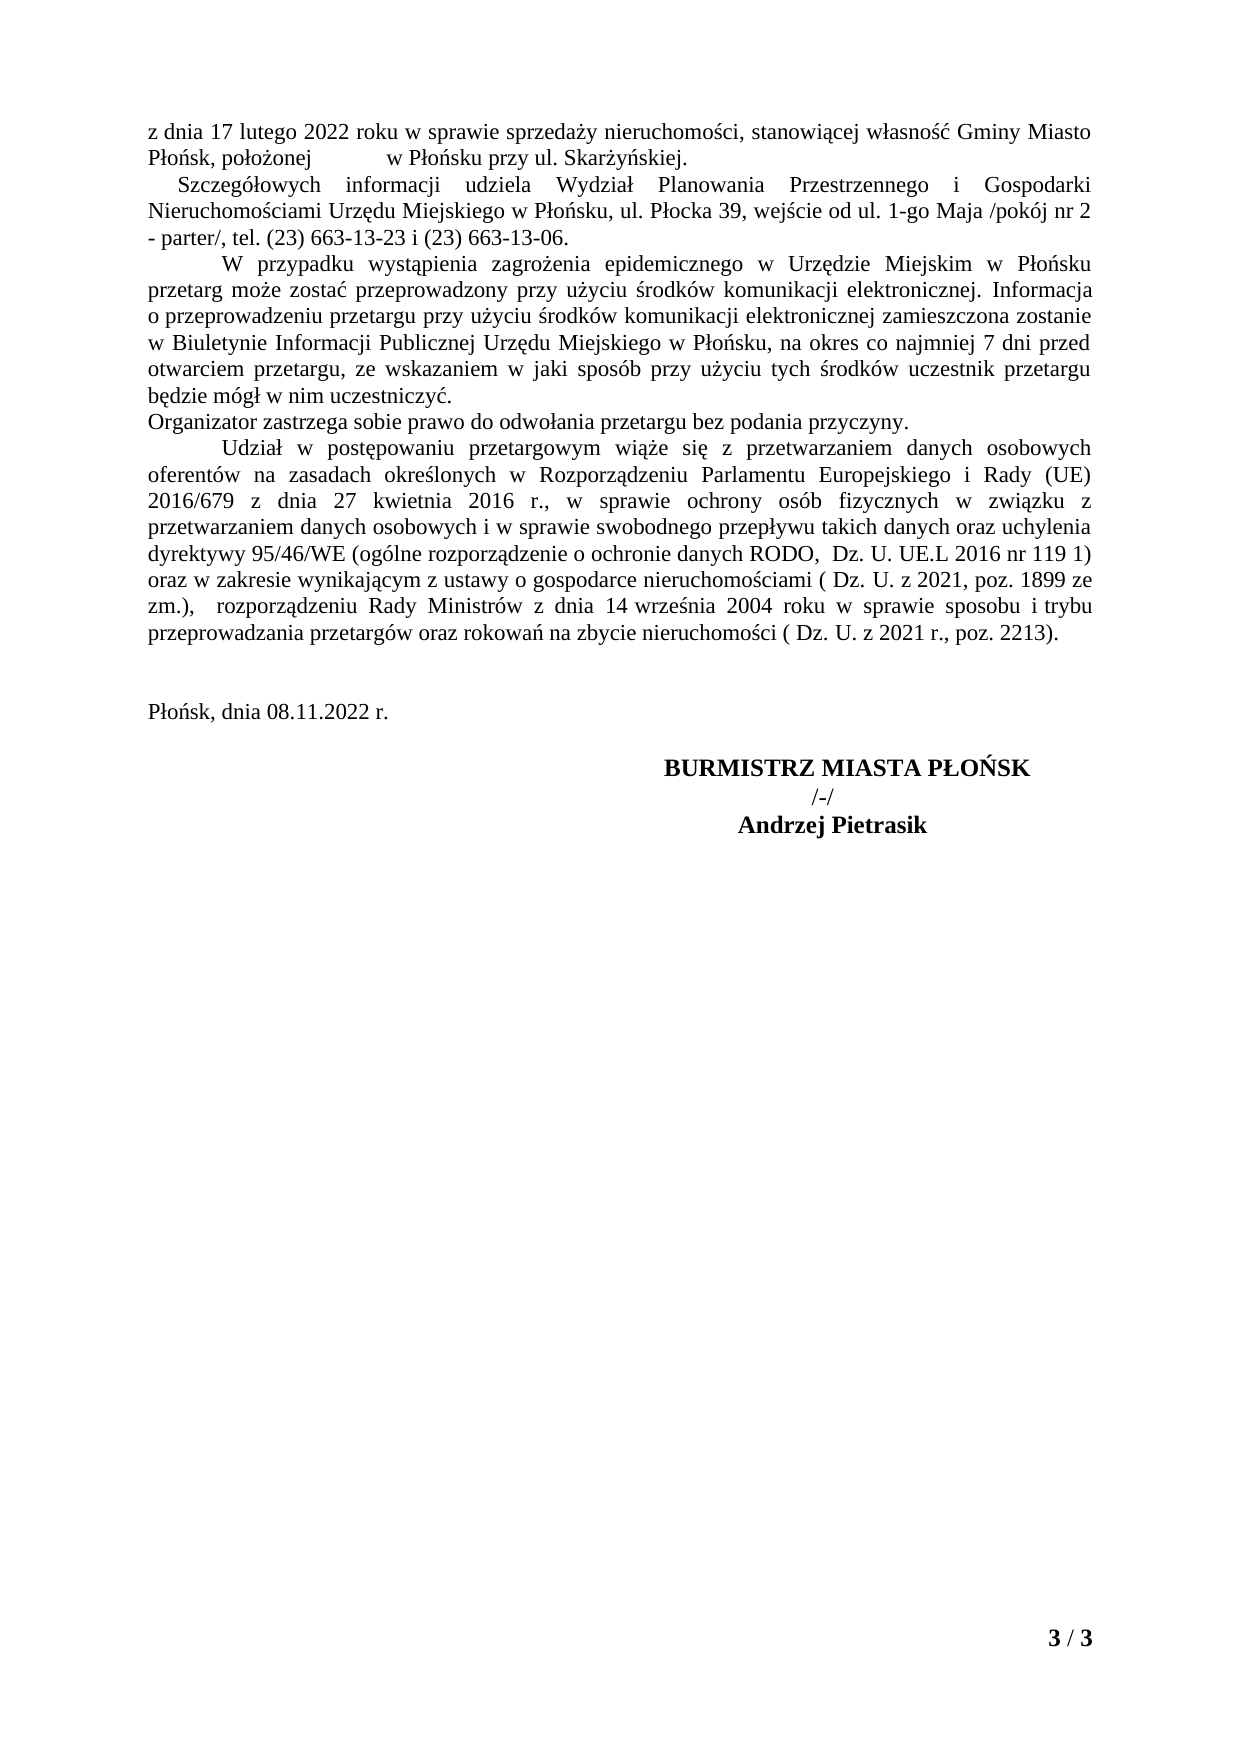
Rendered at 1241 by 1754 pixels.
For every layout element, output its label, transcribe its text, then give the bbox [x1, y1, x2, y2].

text BURMISTRZ MIASTA PŁOŃSK [590, 753, 1092, 782]
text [148, 118, 1092, 171]
text Organizator zastrzega sobie prawo do odwołania przetargu bez podania przyczyny. [148, 408, 1092, 434]
text W przypadku wystąpienia zagrożenia epidemicznego w Urzędzie Miejskim w Płońsku przetarg może zostać przeprowadzony przy użyciu środków komunikacji elektronicznej. Informacja o przeprowadzeniu przetargu przy użyciu środków komunikacji elektronicznej zamieszczona zostanie w Biuletynie Informacji Publicznej Urzędu Miejskiego w Płońsku, na okres co najmniej 7 dni przed otwarciem przetargu, ze wskazaniem w jaki sposób przy użyciu tych środków uczestnik przetargu będzie mógł w nim uczestniczyć. [148, 250, 1092, 408]
text /-/ [148, 782, 1092, 811]
text Szczegółowych informacji udziela Wydział Planowania Przestrzennego i Gospodarki Nieruchomościami Urzędu Miejskiego w Płońsku, ul. Płocka 39, wejście od ul. 1-go Maja /pokój nr 2 - parter/, tel. (23) 663-13-23 i (23) 663-13-06. [148, 171, 1092, 250]
text Płońsk, dnia 08.11.2022 r. [148, 698, 1092, 724]
text Andrzej Pietrasik [148, 811, 1092, 839]
text Udział w postępowaniu przetargowym wiąże się z przetwarzaniem danych osobowych oferentów na zasadach określonych w Rozporządzeniu Parlamentu Europejskiego i Rady (UE) 2016/679 z dnia 27 kwietnia 2016 r., w sprawie ochrony osób fizycznych w związku z przetwarzaniem danych osobowych i w sprawie swobodnego przepływu takich danych oraz uchylenia dyrektywy 95/46/WE (ogólne rozporządzenie o ochronie danych RODO, Dz. U. UE.L 2016 nr 119 1) oraz w zakresie wynikającym z ustawy o gospodarce nieruchomościami ( Dz. U. z 2021, poz. 1899 ze zm.), rozporządzeniu Rady Ministrów z dnia 14 września 2004 roku w sprawie sposobu i trybu przeprowadzania przetargów oraz rokowań na zbycie nieruchomości ( Dz. U. z 2021 r., poz. 2213). [148, 434, 1092, 645]
